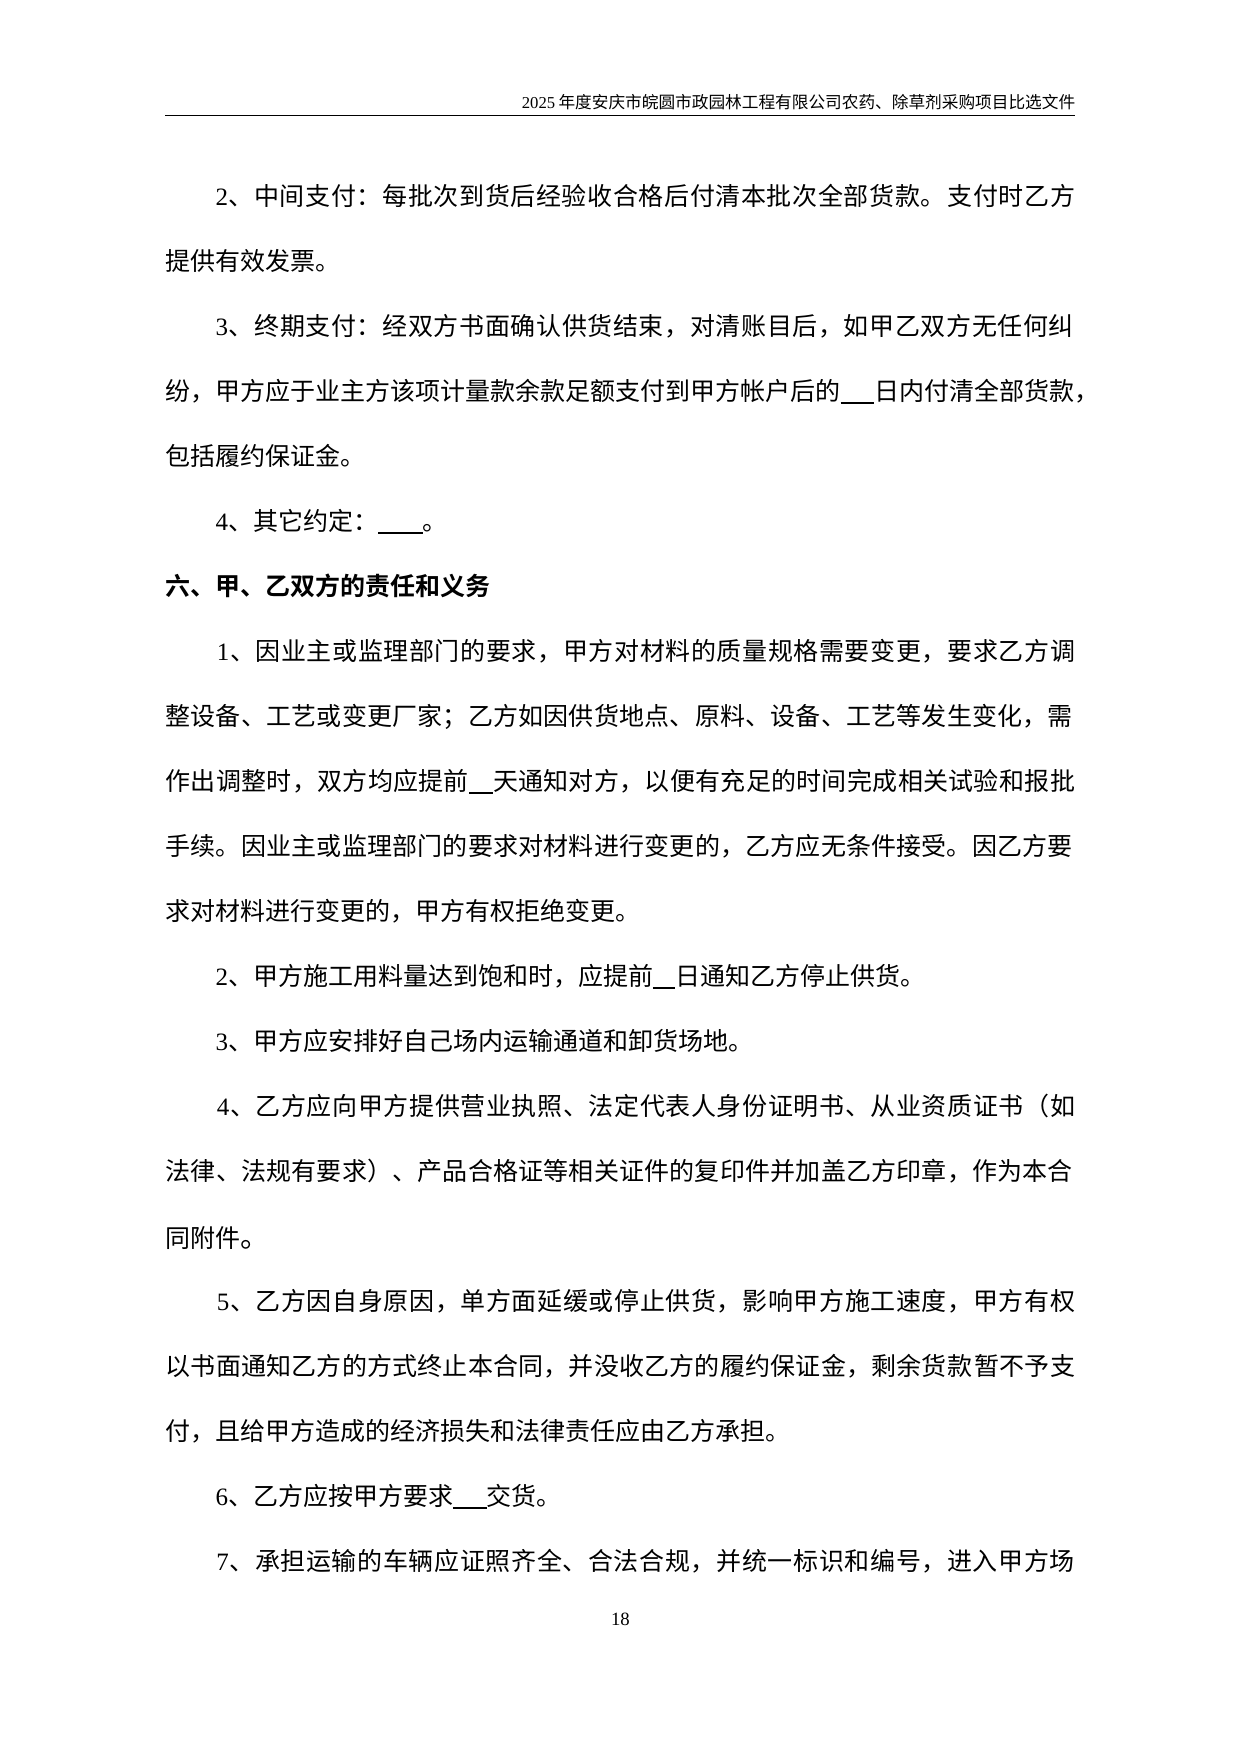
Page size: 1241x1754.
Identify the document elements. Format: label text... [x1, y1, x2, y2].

text 六、甲、乙双方的责任和义务 [165, 552, 1075, 617]
text 2、甲方施工用料量达到饱和时，应提前 日通知乙方停止供货。 [165, 942, 1075, 1007]
text 4、其它约定： 。 [165, 487, 1075, 552]
text 2、中间支付：每批次到货后经验收合格后付清本批次全部货款。支付时乙方提供有效发票。 [165, 162, 1075, 292]
text 5、乙方因自身原因，单方面延缓或停止供货，影响甲方施工速度，甲方有权以书面通知乙方的方式终止本合同，并没收乙方的履约保证金，剩余货款暂不予支付，且给甲方造成的经济损失和法律责任应由乙方承担。 [165, 1267, 1075, 1462]
text 3、甲方应安排好自己场内运输通道和卸货场地。 [165, 1007, 1075, 1072]
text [165, 1527, 1075, 1592]
text 4、乙方应向甲方提供营业执照、法定代表人身份证明书、从业资质证书（如法律、法规有要求）、产品合格证等相关证件的复印件并加盖乙方印章，作为本合同附件。 [165, 1072, 1075, 1267]
text 1、因业主或监理部门的要求，甲方对材料的质量规格需要变更，要求乙方调整设备、工艺或变更厂家；乙方如因供货地点、原料、设备、工艺等发生变化，需作出调整时，双方均应提前 天通知对方，以便有充足的时间完成相关试验和报批手续。因业主或监理部门的要求对材料进行变更的，乙方应无条件接受。因乙方要求对材料进行变更的，甲方有权拒绝变更。 [165, 617, 1075, 942]
text 3、终期支付：经双方书面确认供货结束，对清账目后，如甲乙双方无任何纠纷，甲方应于业主方该项计量款余款足额支付到甲方帐户后的 日内付清全部货款，包括履约保证金。 [165, 292, 1075, 487]
text 6、乙方应按甲方要求 交货。 [165, 1462, 1075, 1527]
